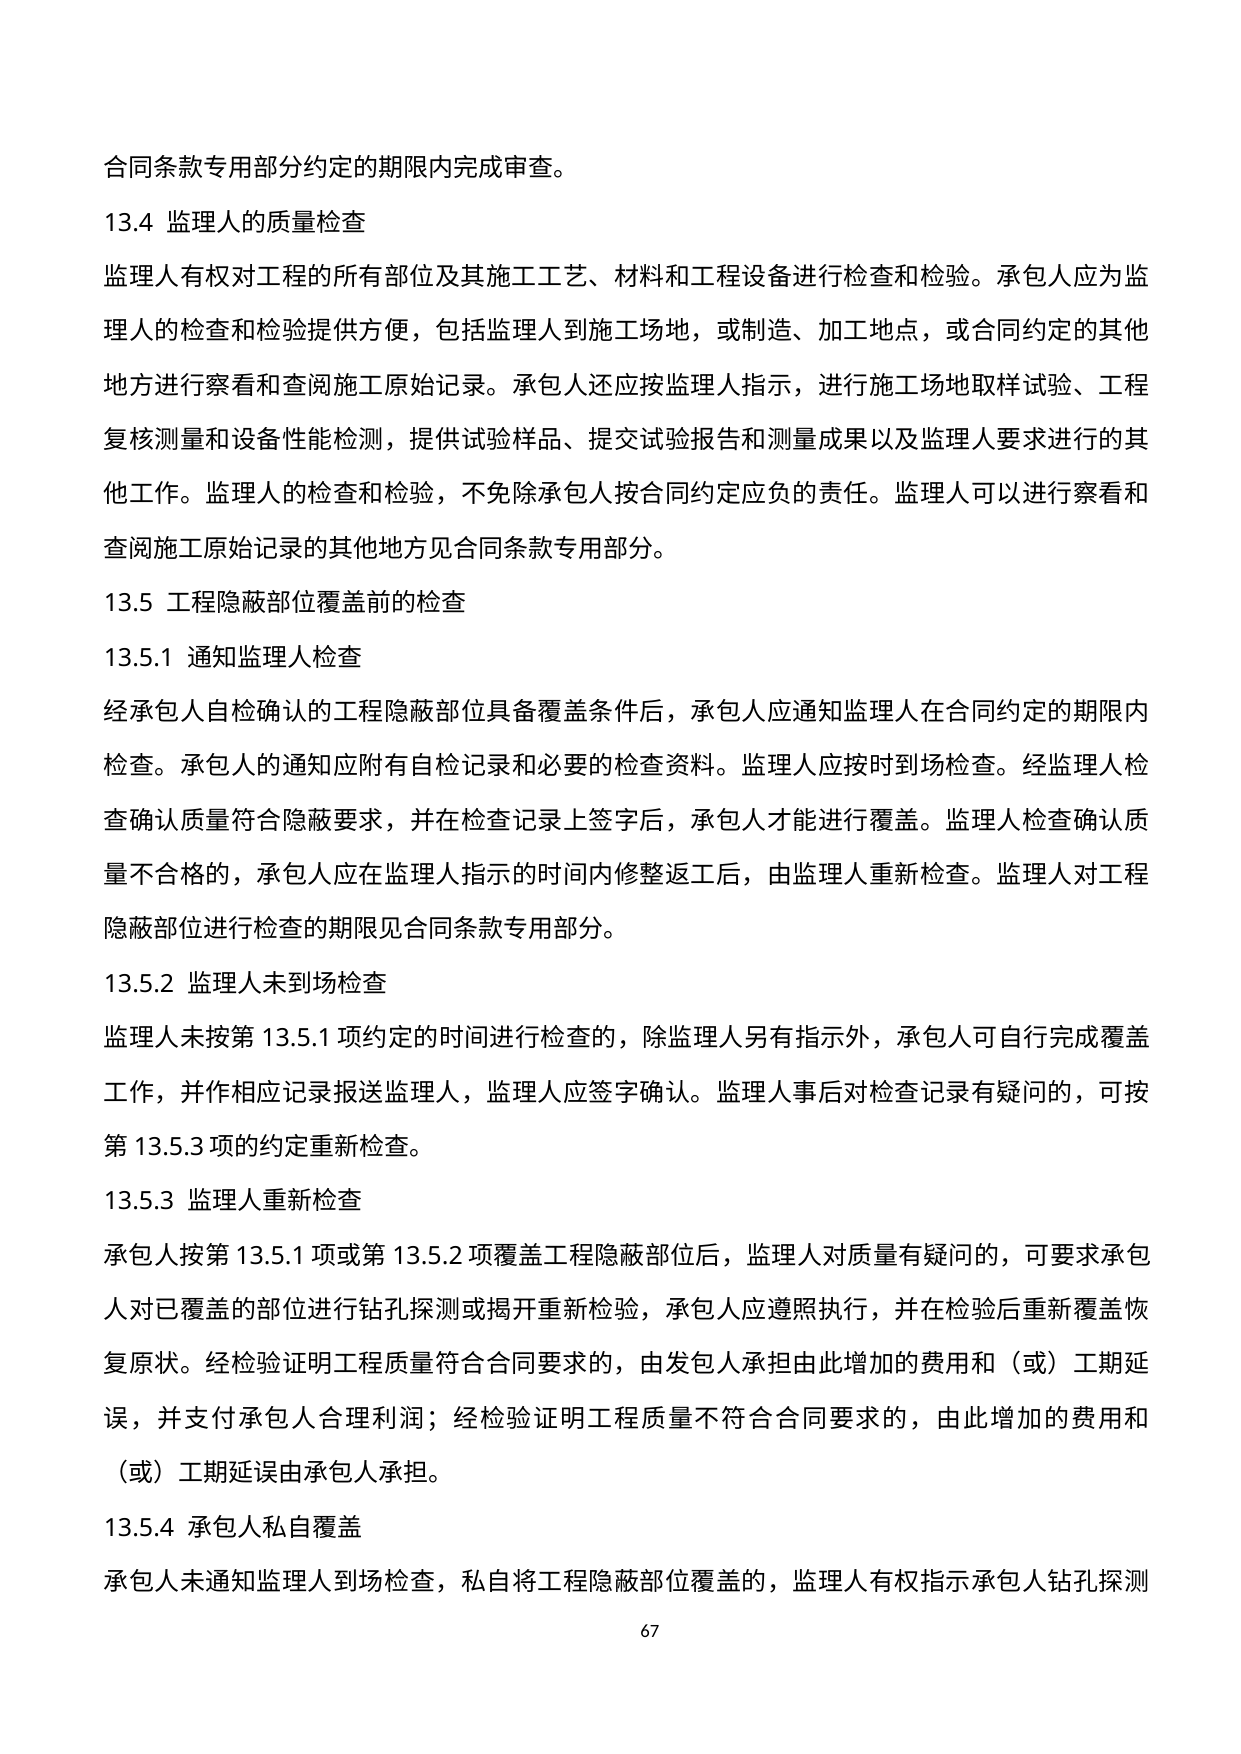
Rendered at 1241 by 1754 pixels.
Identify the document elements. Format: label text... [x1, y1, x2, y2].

text 经承包人自检确认的工程隐蔽部位具备覆盖条件后，承包人应通知监理人在合同约定的期限内检查。承包人的通知应附有自检记录和必要的检查资料。监理人应按时到场检查。经监理人检查确认质量符合隐蔽要求，并在检查记录上签字后，承包人才能进行覆盖。监理人检查确认质量不合格的，承包人应在监理人指示的时间内修整返工后，由监理人重新检查。监理人对工程隐蔽部位进行检查的期限见合同条款专用部分。 [103, 691, 1152, 945]
text 13.5.1 通知监理人检查 [103, 637, 1152, 673]
text 承包人按第13.5.1项或第13.5.2项覆盖工程隐蔽部位后，监理人对质量有疑问的，可要求承包人对已覆盖的部位进行钻孔探测或揭开重新检验，承包人应遵照执行，并在检验后重新覆盖恢复原状。经检验证明工程质量符合合同要求的，由发包人承担由此增加的费用和（或）工期延误，并支付承包人合理利润；经检验证明工程质量不符合合同要求的，由此增加的费用和（或）工期延误由承包人承担。 [103, 1235, 1152, 1489]
text 13.4 监理人的质量检查 [103, 202, 1152, 238]
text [103, 148, 1152, 184]
text 监理人有权对工程的所有部位及其施工工艺、材料和工程设备进行检查和检验。承包人应为监理人的检查和检验提供方便，包括监理人到施工场地，或制造、加工地点，或合同约定的其他地方进行察看和查阅施工原始记录。承包人还应按监理人指示，进行施工场地取样试验、工程复核测量和设备性能检测，提供试验样品、提交试验报告和测量成果以及监理人要求进行的其他工作。监理人的检查和检验，不免除承包人按合同约定应负的责任。监理人可以进行察看和查阅施工原始记录的其他地方见合同条款专用部分。 [103, 256, 1152, 564]
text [103, 1561, 1152, 1598]
text 监理人未按第13.5.1项约定的时间进行检查的，除监理人另有指示外，承包人可自行完成覆盖工作，并作相应记录报送监理人，监理人应签字确认。监理人事后对检查记录有疑问的，可按第13.5.3项的约定重新检查。 [103, 1018, 1152, 1163]
text 13.5.3 监理人重新检查 [103, 1181, 1152, 1217]
text 13.5.4 承包人私自覆盖 [103, 1507, 1152, 1543]
text 13.5 工程隐蔽部位覆盖前的检查 [103, 583, 1152, 619]
text 13.5.2 监理人未到场检查 [103, 963, 1152, 999]
